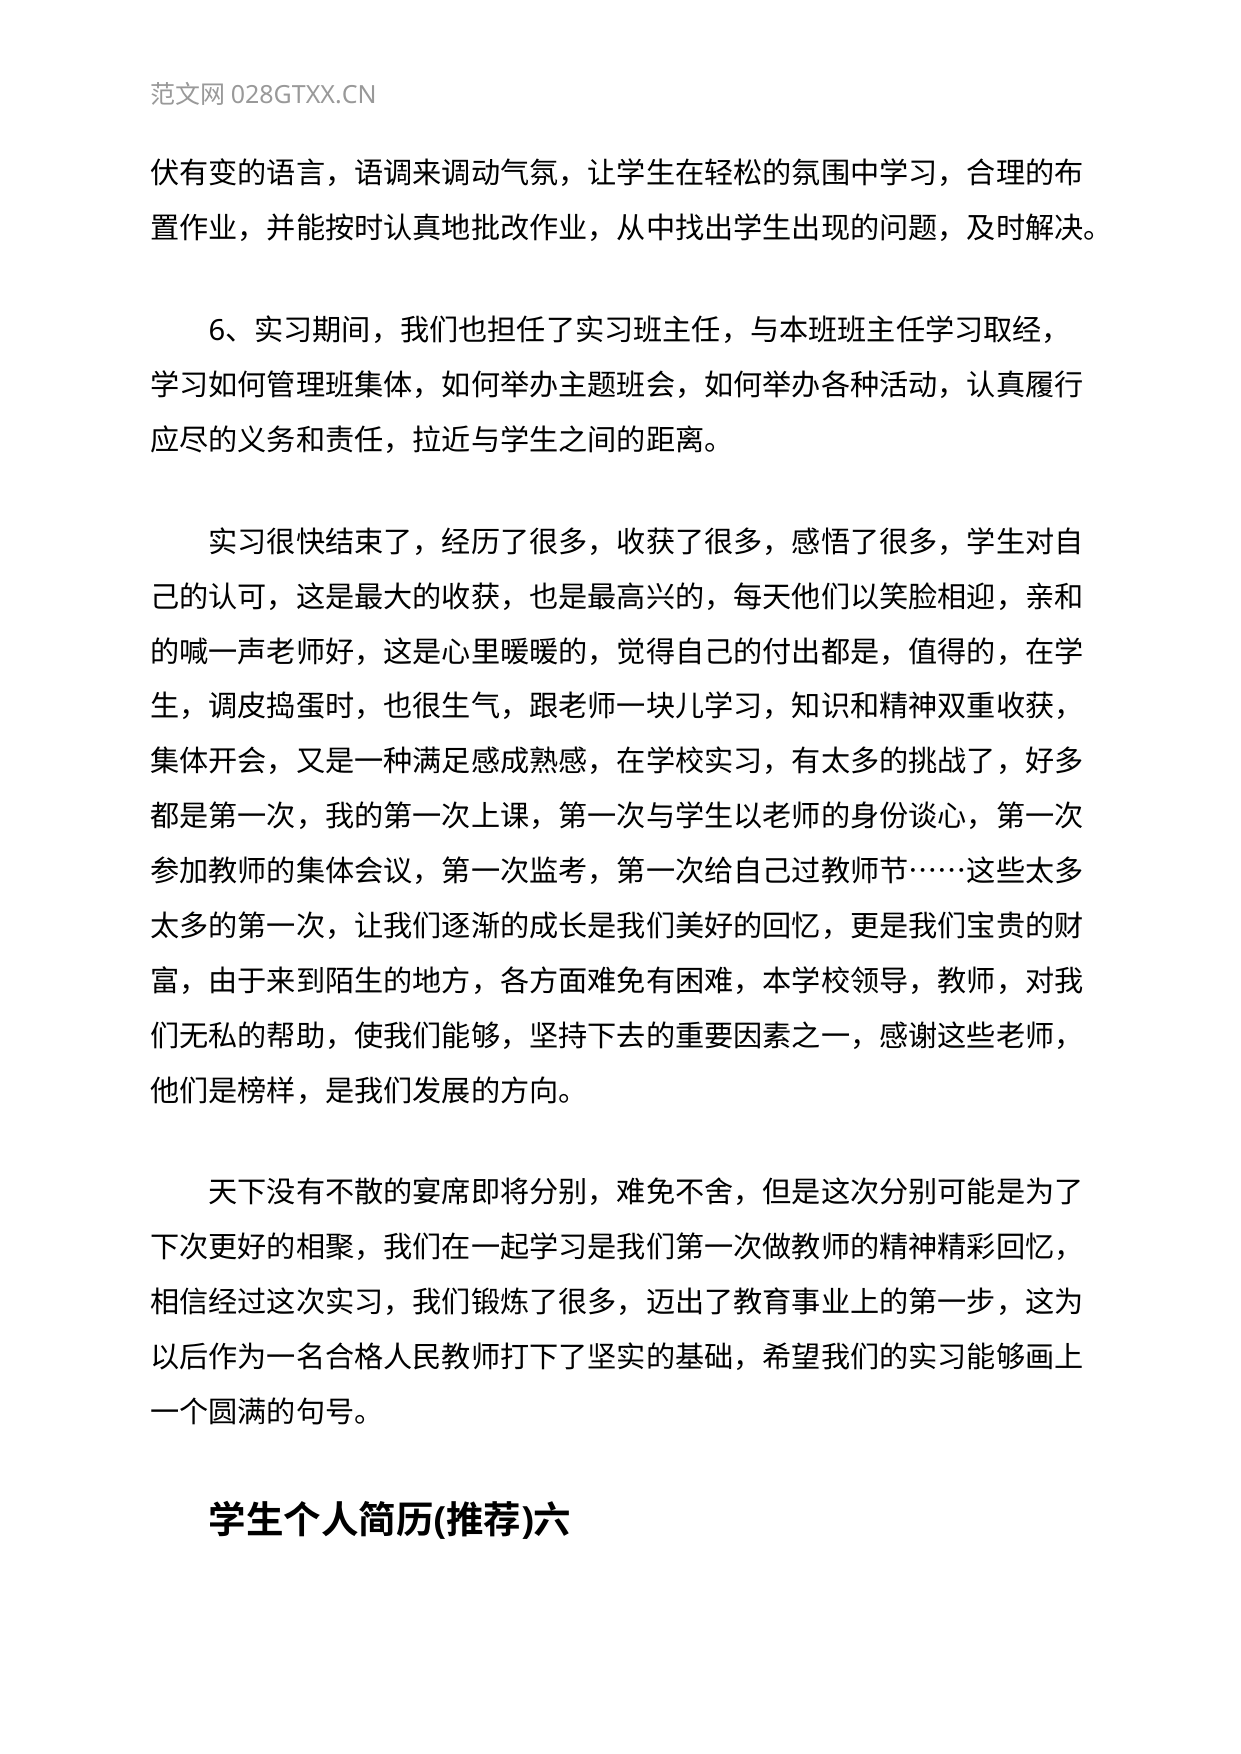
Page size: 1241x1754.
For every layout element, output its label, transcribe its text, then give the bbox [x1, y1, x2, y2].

text 学生个人简历(推荐)六 [150, 1490, 1090, 1545]
text 天下没有不散的宴席即将分别，难免不舍，但是这次分别可能是为了下次更好的相聚，我们在一起学习是我们第一次做教师的精神精彩回忆，相信经过这次实习，我们锻炼了很多，迈出了教育事业上的第一步，这为以后作为一名合格人民教师打下了坚实的基础，希望我们的实习能够画上一个圆满的句号。 [150, 1169, 1090, 1431]
text 6、实习期间，我们也担任了实习班主任，与本班班主任学习取经，学习如何管理班集体，如何举办主题班会，如何举办各种活动，认真履行应尽的义务和责任，拉近与学生之间的距离。 [150, 307, 1090, 459]
text 实习很快结束了，经历了很多，收获了很多，感悟了很多，学生对自己的认可，这是最大的收获，也是最高兴的，每天他们以笑脸相迎，亲和的喊一声老师好，这是心里暖暖的，觉得自己的付出都是，值得的，在学生，调皮捣蛋时，也很生气，跟老师一块儿学习，知识和精神双重收获，集体开会，又是一种满足感成熟感，在学校实习，有太多的挑战了，好多都是第一次，我的第一次上课，第一次与学生以老师的身份谈心，第一次参加教师的集体会议，第一次监考，第一次给自己过教师节……这些太多太多的第一次，让我们逐渐的成长是我们美好的回忆，更是我们宝贵的财富，由于来到陌生的地方，各方面难免有困难，本学校领导，教师，对我们无私的帮助，使我们能够，坚持下去的重要因素之一，感谢这些老师，他们是榜样，是我们发展的方向。 [150, 518, 1090, 1109]
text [150, 150, 1090, 247]
